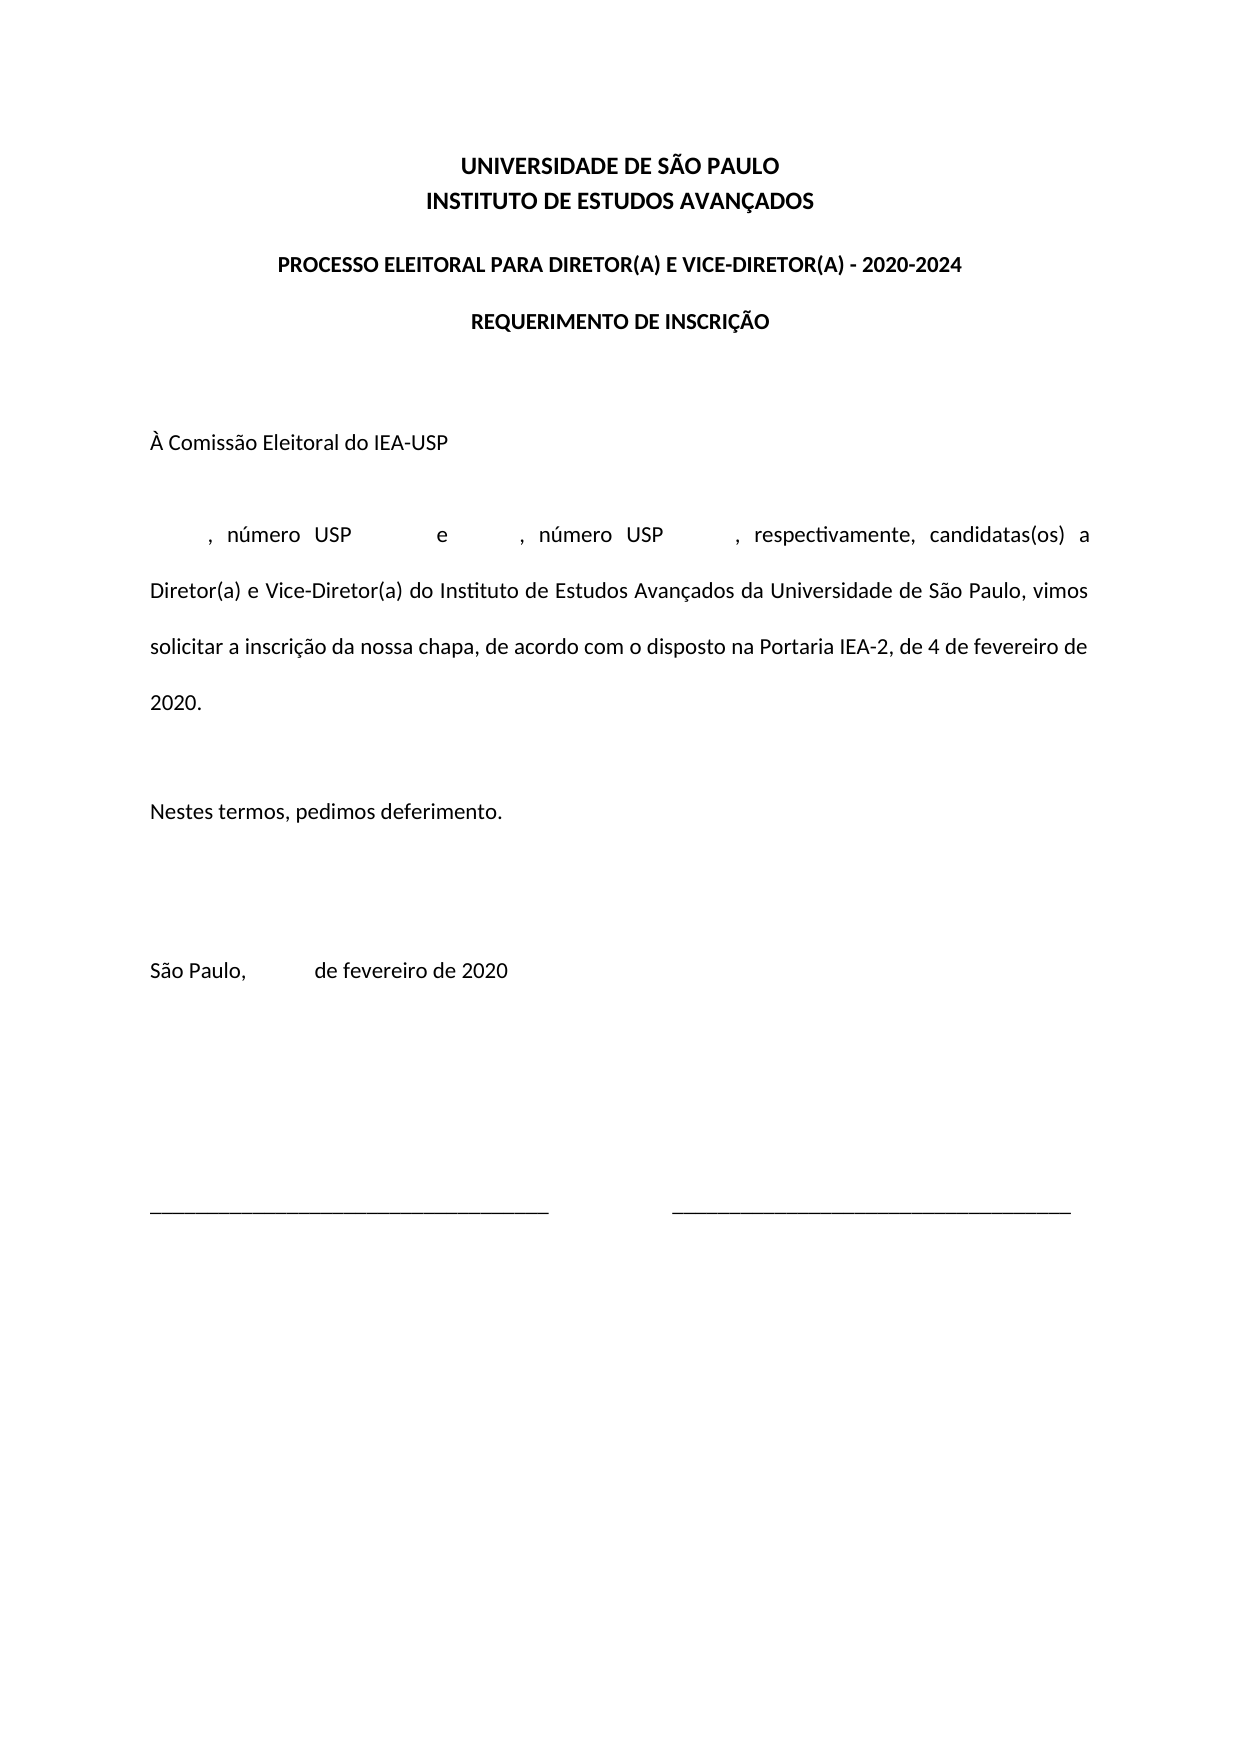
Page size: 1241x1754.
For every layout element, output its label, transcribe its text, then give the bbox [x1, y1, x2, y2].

text REQUERIMENTO DE INSCRIÇÃO [150, 307, 1090, 335]
text UNIVERSIDADE DE SÃO PAULO [150, 150, 1090, 181]
text , número USP e , número USP , respectivamente, candidatas(os) a Diretor(a) e Vice-Diretor(a) do Instituto de Estudos Avançados da Universidade de São Paulo, vimos solicitar a inscrição da nossa chapa, de acordo com o disposto na Portaria IEA-2, de 4 de fevereiro de 2020. [150, 520, 1090, 716]
text São Paulo, de fevereiro de 2020 [150, 956, 1090, 984]
text PROCESSO ELEITORAL PARA DIRETOR(A) E VICE-DIRETOR(A) - 2020-2024 [150, 250, 1090, 278]
text INSTITUTO DE ESTUDOS AVANÇADOS [150, 185, 1090, 216]
text Nestes termos, pedimos deferimento. [150, 797, 1090, 825]
text À Comissão Eleitoral do IEA-USP [150, 428, 1090, 456]
text ___________________________________ ___________________________________ [150, 1189, 1090, 1217]
